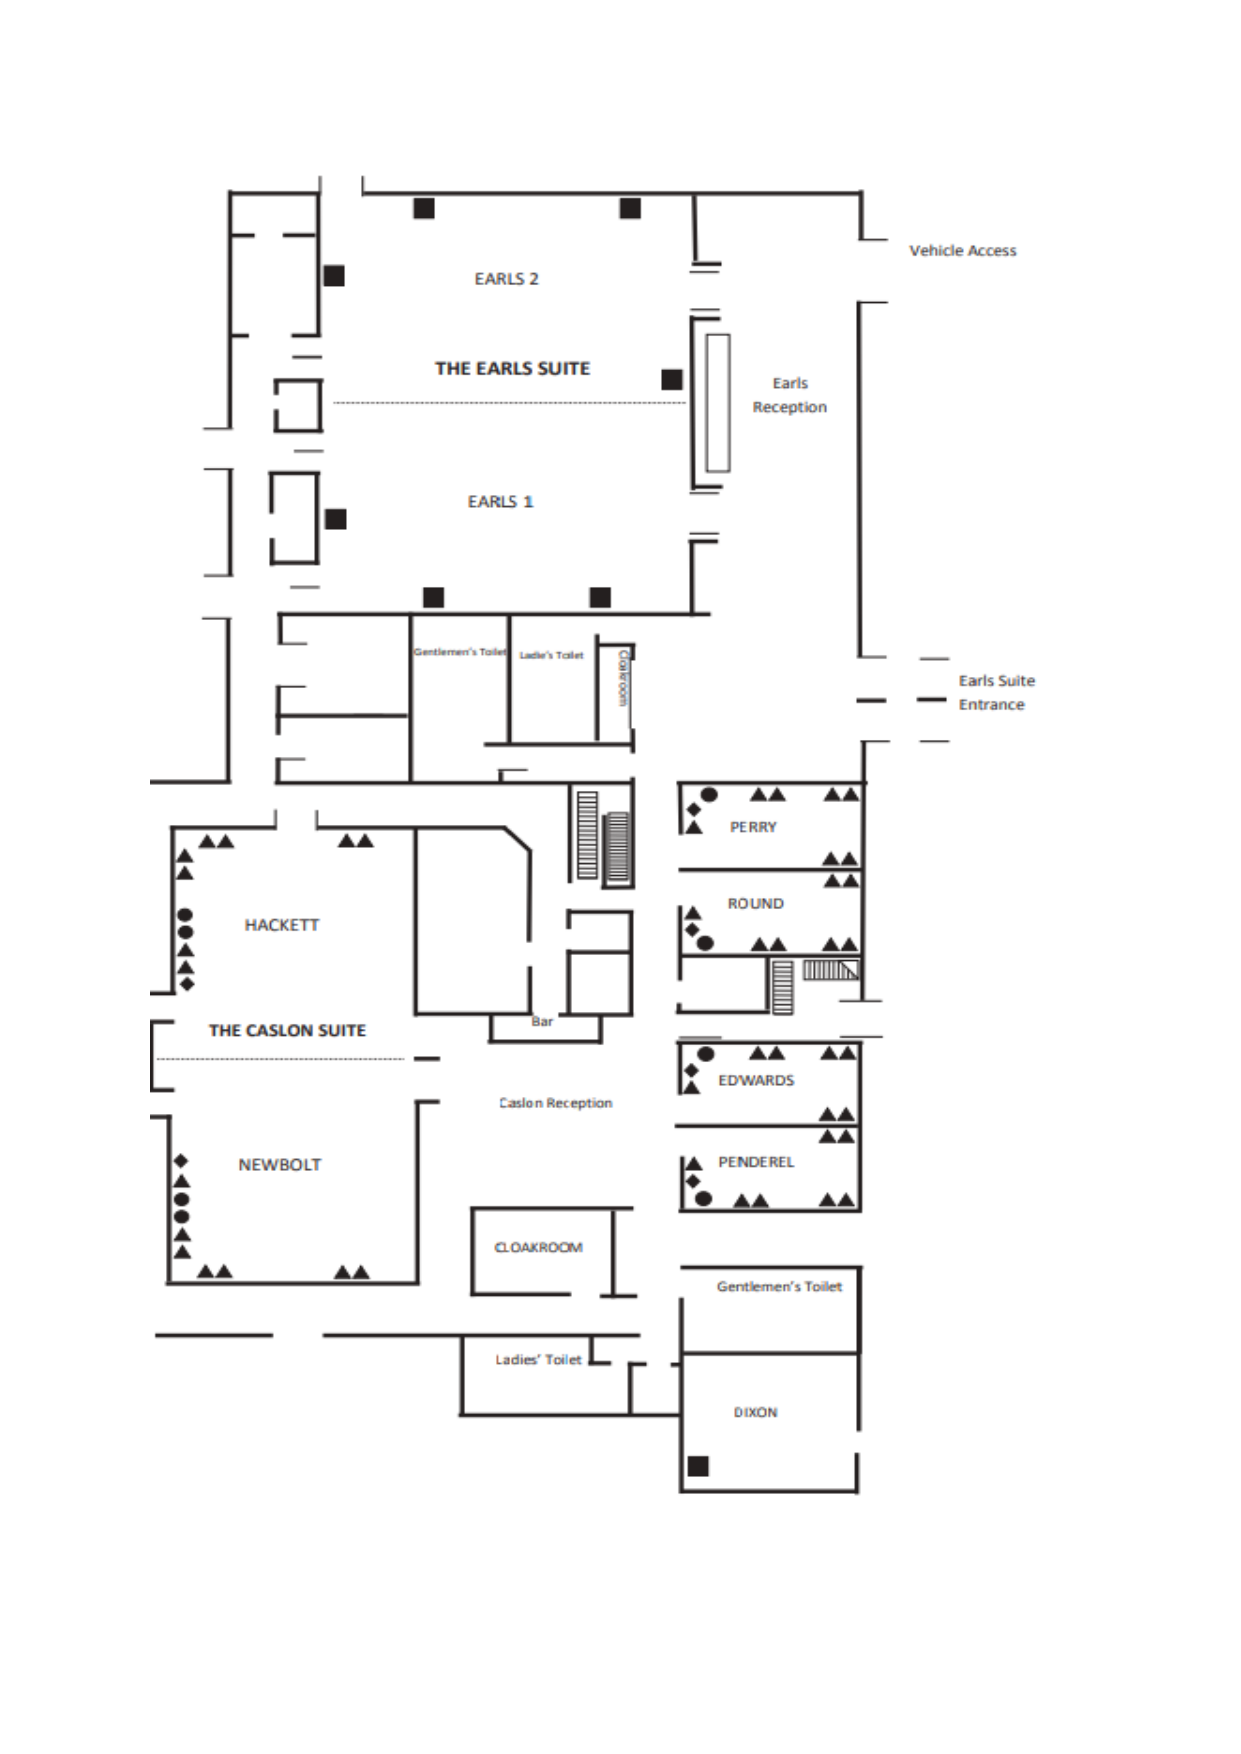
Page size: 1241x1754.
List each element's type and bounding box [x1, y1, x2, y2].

picture [150, 150, 1082, 1550]
